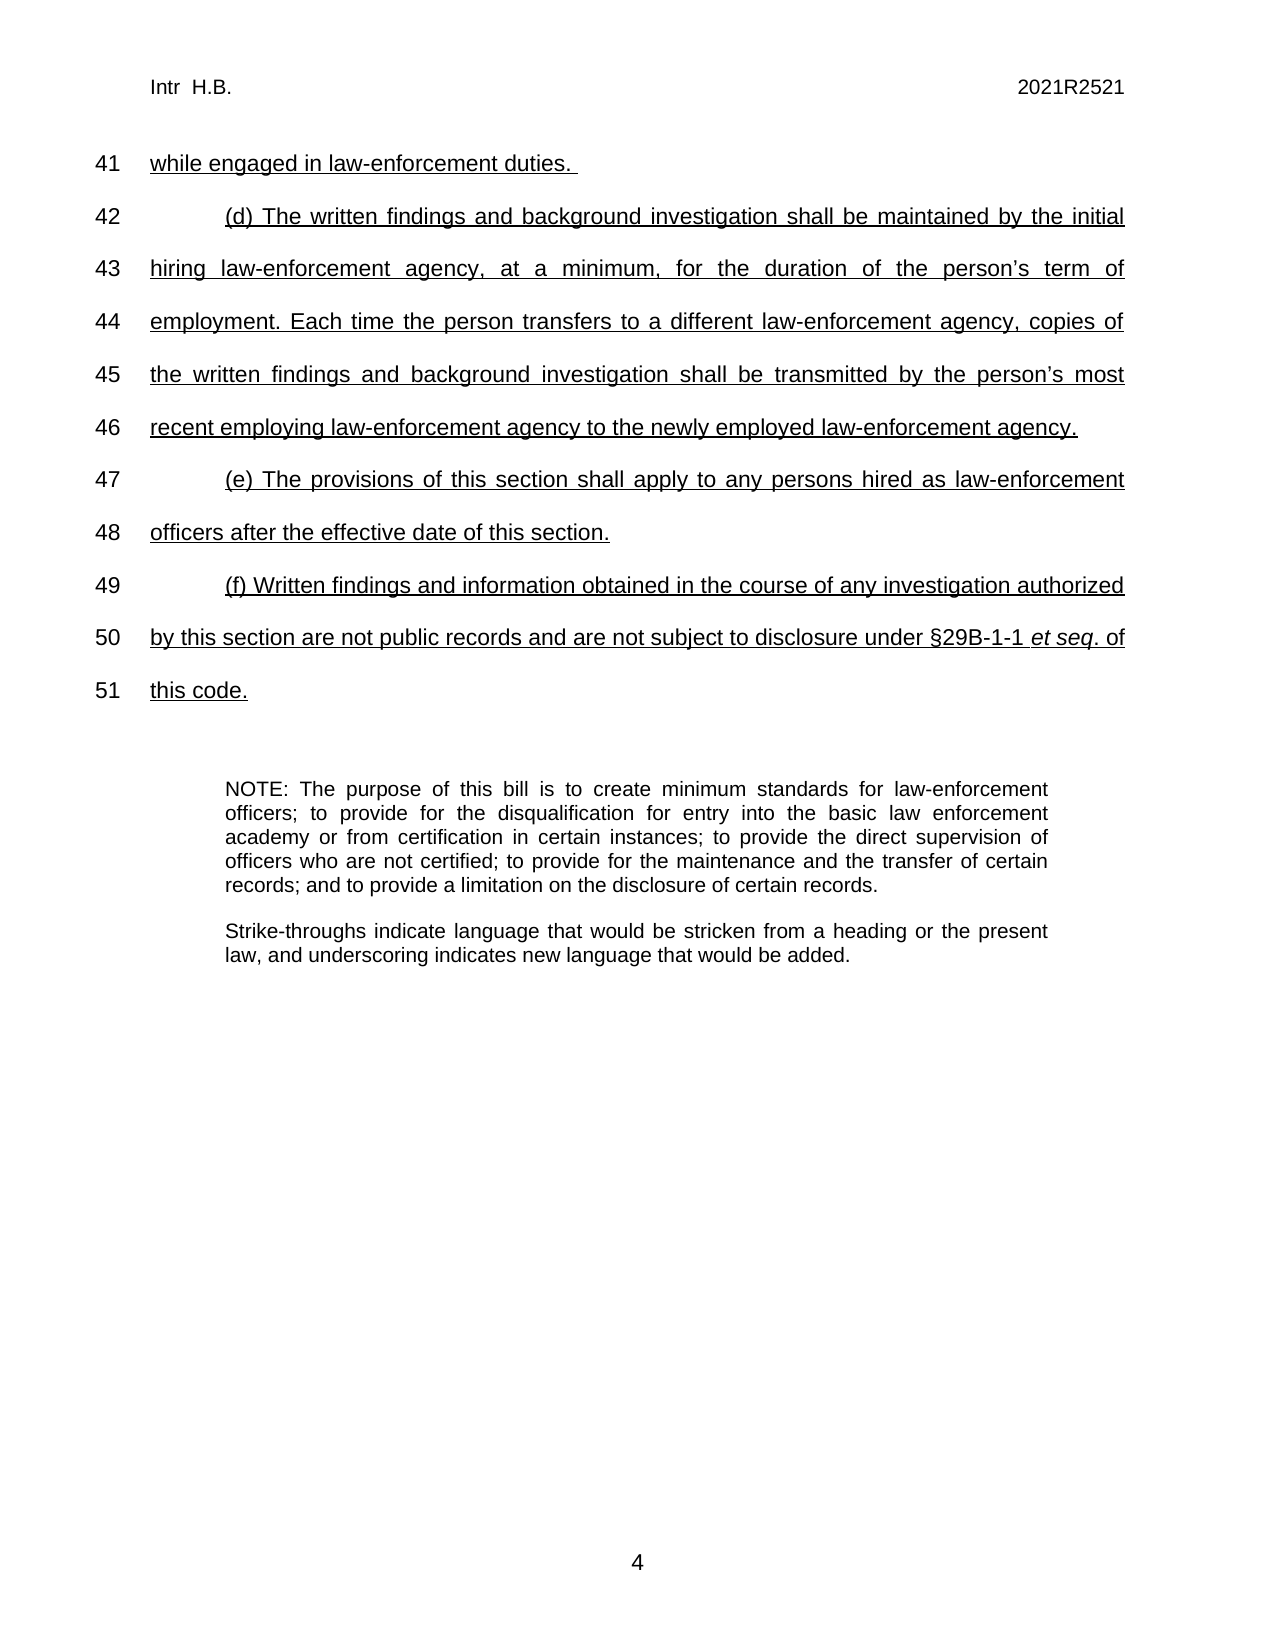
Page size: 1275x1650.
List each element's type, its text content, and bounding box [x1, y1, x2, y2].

text (d) The written findings and background investigation shall be maintained by the initial hiring law-enforcement agency, at a minimum, for the duration of the person’s term of employment. Each time the person transfers to a different law-enforcement agency, copies of the written findings and background investigation shall be transmitted by the person’s most recent employing law-enforcement agency to the newly employed law-enforcement agency. [150, 279, 1125, 384]
text (f) Written findings and information obtained in the course of any investigation authorized by this section are not public records and are not subject to disclosure under §29B-1-1 et seq. of this code. [150, 572, 1125, 647]
text (d) The written findings and background investigation shall be maintained by the initial hiring law-enforcement agency, at a minimum, for the duration of the person’s term of employment. Each time the person transfers to a different law-enforcement agency, copies of the written findings and background investigation shall be transmitted by the person’s most recent employing law-enforcement agency to the newly employed law-enforcement agency. [150, 203, 1125, 278]
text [150, 150, 1125, 176]
text NOTE: The purpose of this bill is to create minimum standards for law-enforcement officers; to provide for the disqualification for entry into the basic law enforcement academy or from certification in certain instances; to provide the direct supervision of officers who are not certified; to provide for the maintenance and the transfer of certain records; and to provide a limitation on the disclosure of certain records. [225, 777, 1050, 896]
text Strike-throughs indicate language that would be stricken from a heading or the present law, and underscoring indicates new language that would be added. [225, 919, 1050, 967]
text (e) The provisions of this section shall apply to any persons hired as law-enforcement officers after the effective date of this section. [150, 466, 1125, 545]
text (d) The written findings and background investigation shall be maintained by the initial hiring law-enforcement agency, at a minimum, for the duration of the person’s term of employment. Each time the person transfers to a different law-enforcement agency, copies of the written findings and background investigation shall be transmitted by the person’s most recent employing law-enforcement agency to the newly employed law-enforcement agency. [150, 385, 1125, 440]
text (f) Written findings and information obtained in the course of any investigation authorized by this section are not public records and are not subject to disclosure under §29B-1-1 et seq. of this code. [150, 648, 1125, 703]
